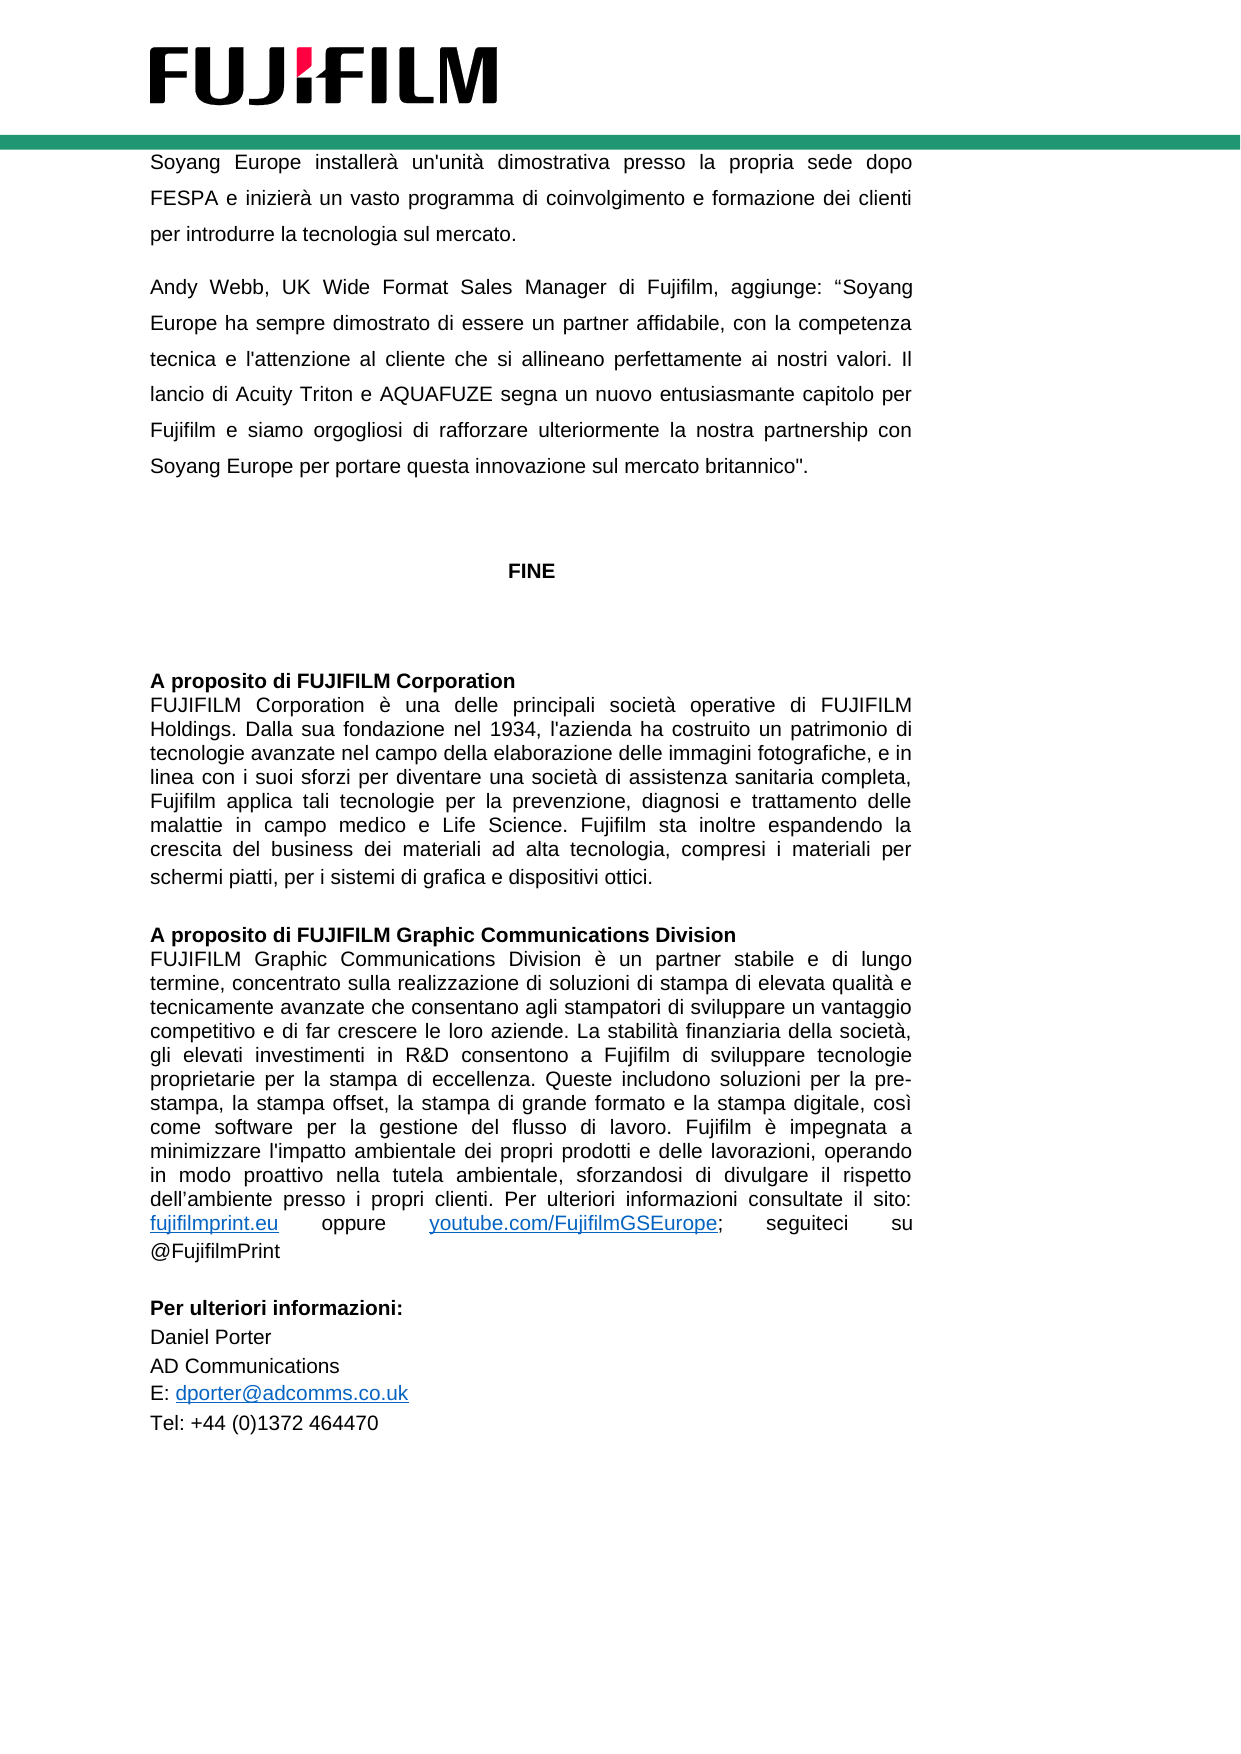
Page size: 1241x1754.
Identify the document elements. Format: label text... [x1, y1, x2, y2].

text Per ulteriori informazioni: [150, 1292, 913, 1321]
text A proposito di FUJIFILM Corporation [150, 664, 913, 693]
text Tel: +44 (0)1372 464470 [150, 1407, 913, 1435]
text Daniel Porter [150, 1321, 913, 1350]
text FINE [150, 559, 913, 583]
text FUJIFILM Graphic Communications Division è un partner stabile e di lungo termine, concentrato sulla realizzazione di soluzioni di stampa di elevata qualità e tecnicamente avanzate che consentano agli stampatori di sviluppare un vantaggio competitivo e di far crescere le loro aziende. La stabilità finanziaria della società, gli elevati investimenti in R&D consentono a Fujifilm di sviluppare tecnologie proprietarie per la stampa di eccellenza. Queste includono soluzioni per la pre-stampa, la stampa offset, la stampa di grande formato e la stampa digitale, così come software per la gestione del flusso di lavoro. Fujifilm è impegnata a minimizzare l'impatto ambientale dei propri prodotti e delle lavorazioni, operando in modo proattivo nella tutela ambientale, sforzandosi di divulgare il rispetto dell’ambiente presso i propri clienti. Per ulteriori informazioni consultate il sito: fujifilmprint.eu oppure youtube.com/FujifilmGSEurope; seguiteci su @FujifilmPrint [150, 947, 913, 1263]
text FUJIFILM Corporation è una delle principali società operative di FUJIFILM Holdings. Dalla sua fondazione nel 1934, l'azienda ha costruito un patrimonio di tecnologie avanzate nel campo della elaborazione delle immagini fotografiche, e in linea con i suoi sforzi per diventare una società di assistenza sanitaria completa, Fujifilm applica tali tecnologie per la prevenzione, diagnosi e trattamento delle malattie in campo medico e Life Science. Fujifilm sta inoltre espandendo la crescita del business dei materiali ad alta tecnologia, compresi i materiali per schermi piatti, per i sistemi di grafica e dispositivi ottici. [150, 693, 913, 890]
text E: dporter@adcomms.co.uk [150, 1378, 913, 1407]
text Soyang Europe installerà un'unità dimostrativa presso la propria sede dopo FESPA e inizierà un vasto programma di coinvolgimento e formazione dei clienti per introdurre la tecnologia sul mercato. [150, 150, 913, 246]
text AD Communications [150, 1350, 913, 1378]
text Andy Webb, UK Wide Format Sales Manager di Fujifilm, aggiunge: “Soyang Europe ha sempre dimostrato di essere un partner affidabile, con la competenza tecnica e l'attenzione al cliente che si allineano perfettamente ai nostri valori. Il lancio di Acuity Triton e AQUAFUZE segna un nuovo entusiasmante capitolo per Fujifilm e siamo orgogliosi di rafforzare ulteriormente la nostra partnership con Soyang Europe per portare questa innovazione sul mercato britannico". [150, 274, 913, 478]
text A proposito di FUJIFILM Graphic Communications Division [150, 918, 913, 947]
